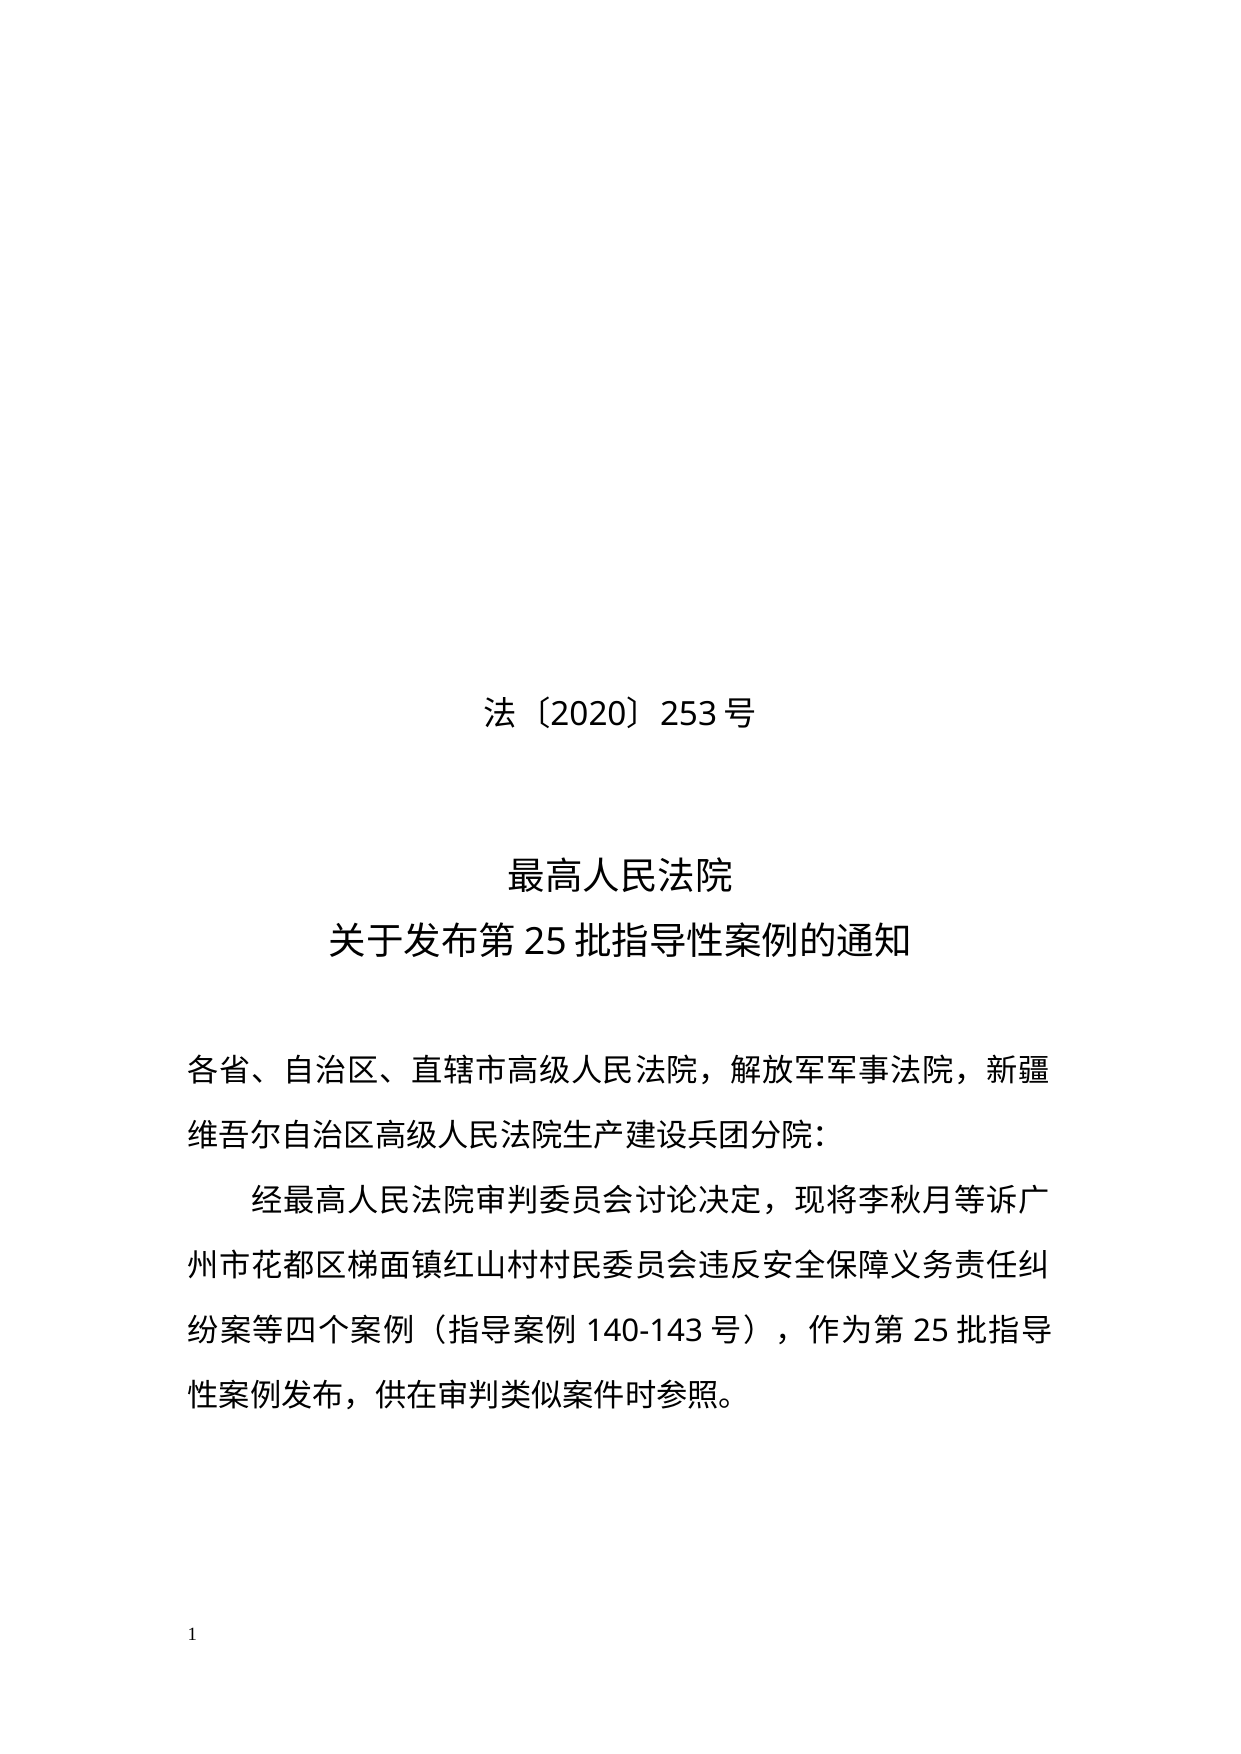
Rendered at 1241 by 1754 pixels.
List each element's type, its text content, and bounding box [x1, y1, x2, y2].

text 最高人民法院 [187, 841, 1053, 906]
text 法〔2020〕253号 [187, 678, 1053, 743]
text 关于发布第25批指导性案例的通知 [187, 906, 1053, 971]
text 经最高人民法院审判委员会讨论决定，现将李秋月等诉广州市花都区梯面镇红山村村民委员会违反安全保障义务责任纠纷案等四个案例（指导案例140-143号），作为第25批指导性案例发布，供在审判类似案件时参照。 [187, 1166, 1053, 1426]
text 各省、自治区、直辖市高级人民法院，解放军军事法院，新疆维吾尔自治区高级人民法院生产建设兵团分院： [187, 1036, 1053, 1166]
